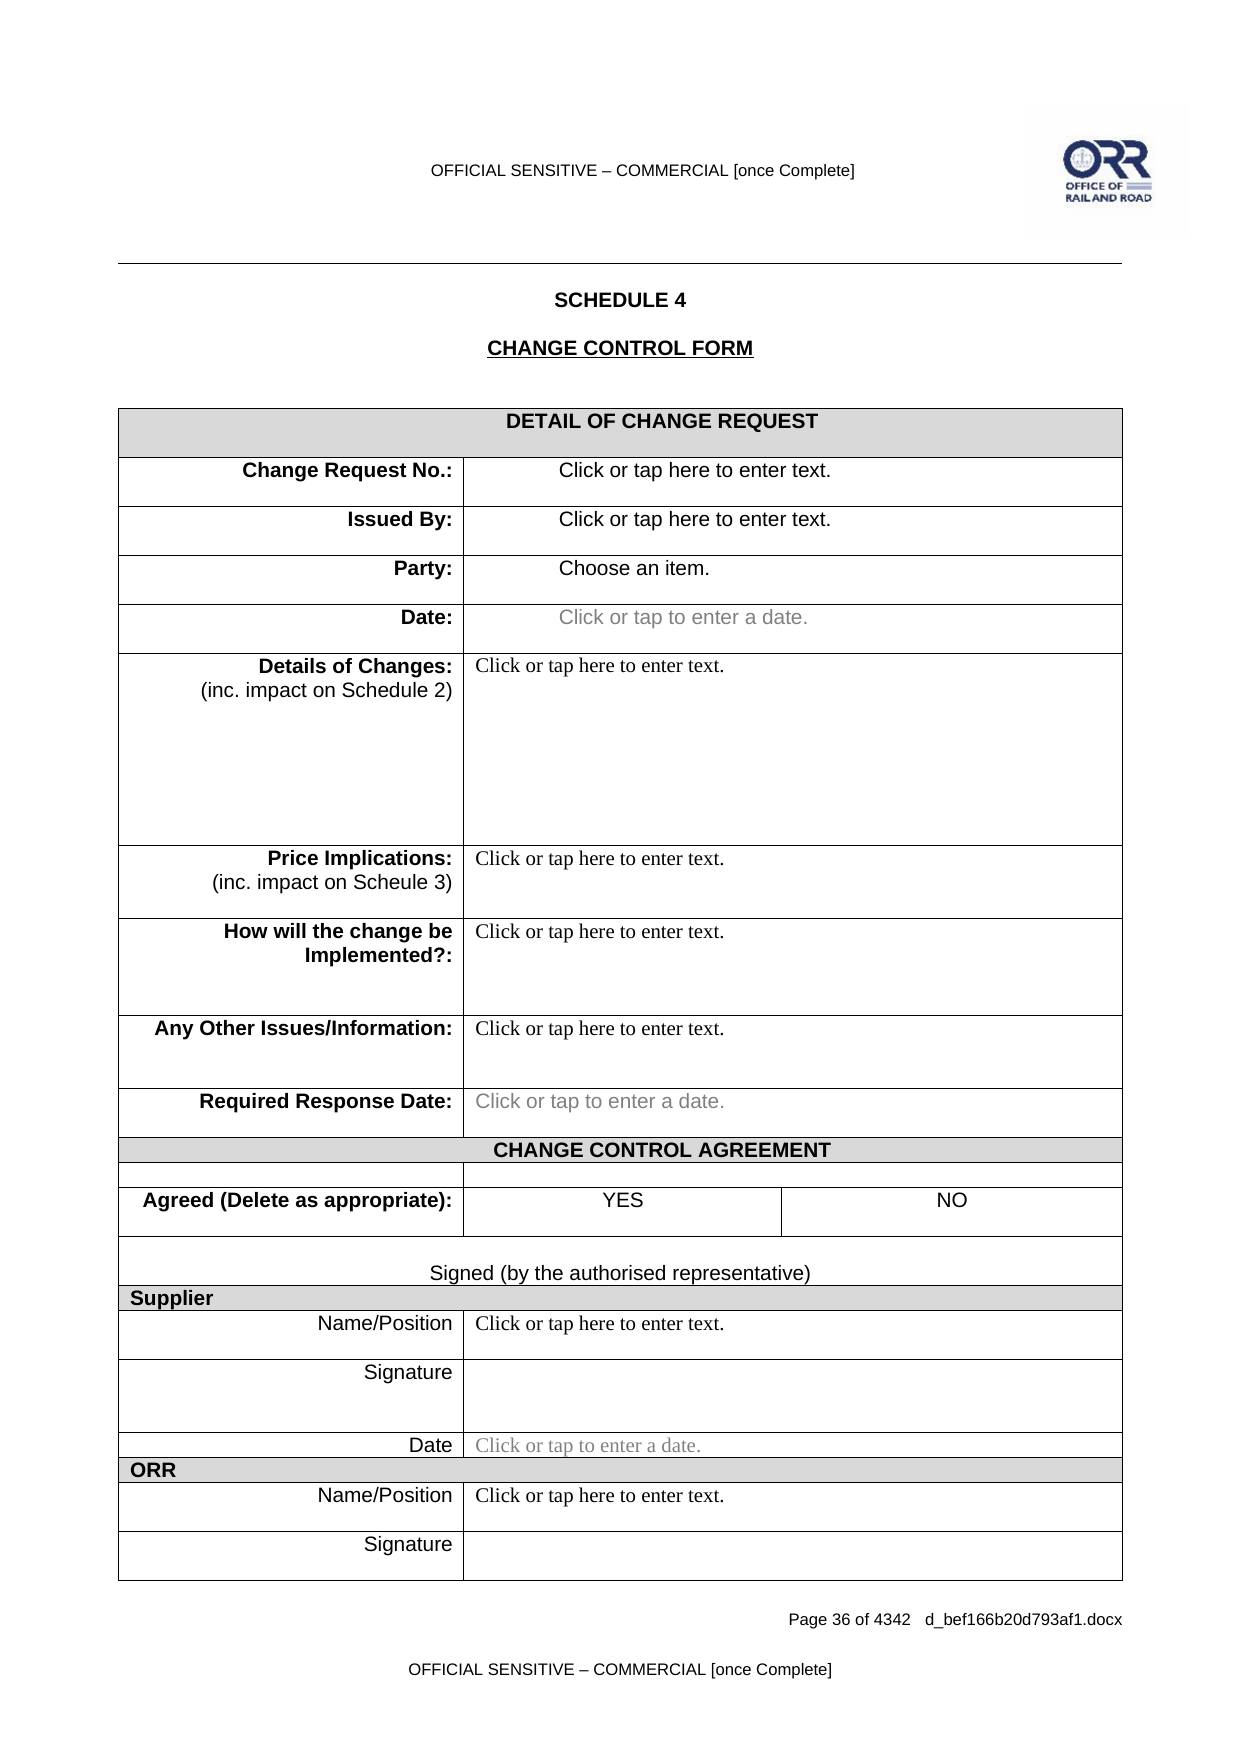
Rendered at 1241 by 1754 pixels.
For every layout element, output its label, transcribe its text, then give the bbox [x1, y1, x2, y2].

table_cell [119, 1163, 463, 1187]
table_cell Name/Position [119, 1311, 463, 1359]
table_header DETAIL OF CHANGE REQUEST [119, 409, 1122, 457]
table_cell Issued By: [119, 507, 463, 554]
table_cell Signed (by the authorised representative) [119, 1237, 1122, 1285]
table_cell Details of Changes: (inc. impact on Schedule 2) [119, 654, 463, 845]
table_cell Party: [119, 556, 463, 603]
table_cell YES [464, 1188, 781, 1236]
table_cell [464, 1532, 1122, 1580]
table_cell Supplier [119, 1286, 1122, 1310]
table_cell [464, 1089, 1122, 1137]
table_cell Date [119, 1433, 463, 1457]
table_cell [464, 1163, 1122, 1187]
table_cell How will the change be Implemented?: [119, 919, 463, 1015]
table_cell Name/Position [119, 1483, 463, 1531]
table_cell Price Implications: (inc. impact on Scheule 3) [119, 846, 463, 918]
table_cell Date: [119, 605, 463, 652]
table_cell [464, 1016, 1122, 1088]
table_cell [464, 1483, 1122, 1531]
text CHANGE CONTROL FORM [118, 336, 1122, 360]
text SCHEDULE 4 [118, 288, 1122, 312]
table_cell CHANGE CONTROL AGREEMENT [119, 1138, 1122, 1162]
table_cell Signature [119, 1360, 463, 1432]
table_cell [464, 1360, 1122, 1432]
table_cell NO [782, 1188, 1122, 1236]
table_cell ORR [119, 1458, 1122, 1482]
table_cell Agreed (Delete as appropriate): [119, 1188, 463, 1236]
table_cell Signature [119, 1532, 463, 1580]
picture [1026, 103, 1189, 239]
table_cell [464, 1311, 1122, 1359]
table_cell [464, 846, 1122, 918]
table_cell Any Other Issues/Information: [119, 1016, 463, 1088]
table_cell Change Request No.: [119, 458, 463, 506]
table_cell Required Response Date: [119, 1089, 463, 1137]
